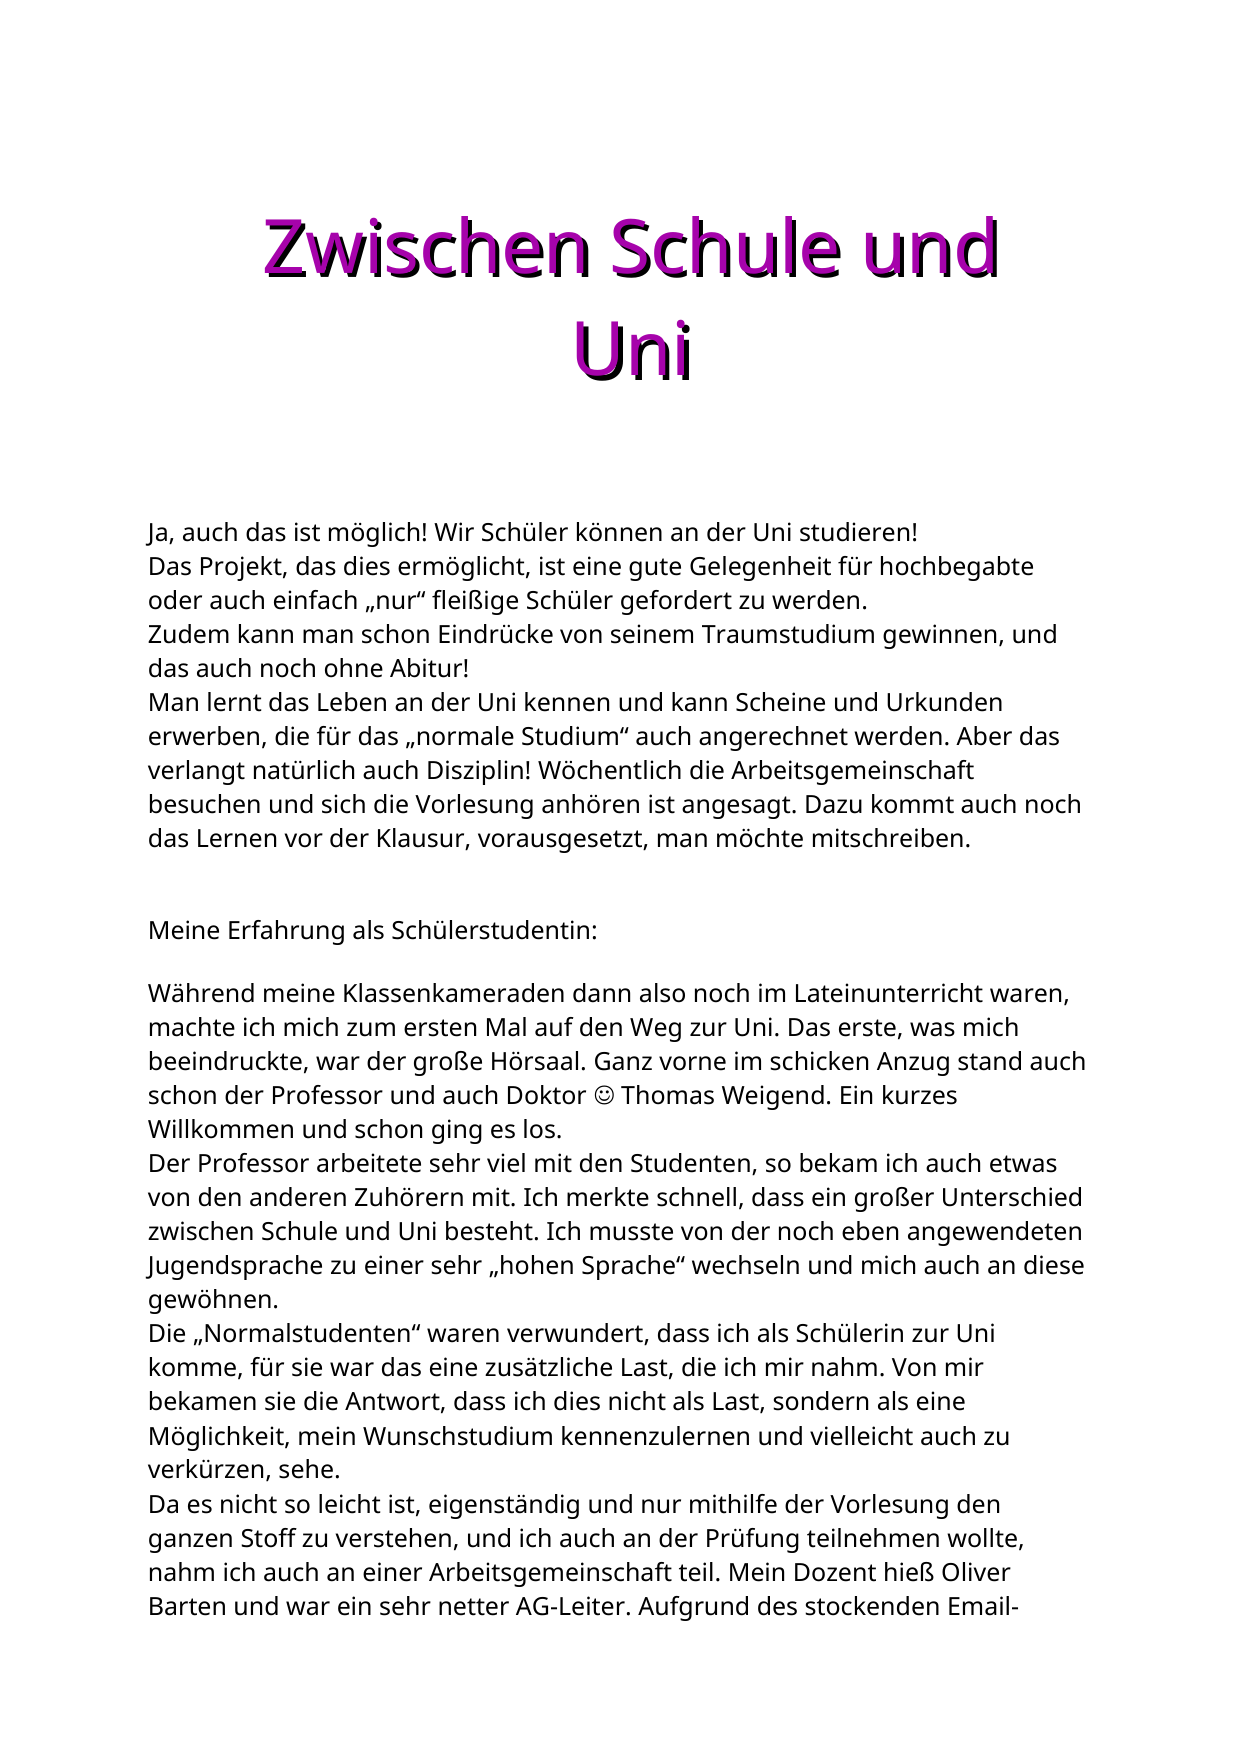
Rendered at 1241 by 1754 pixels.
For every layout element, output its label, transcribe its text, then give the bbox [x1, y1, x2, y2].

text Der Professor arbeitete sehr viel mit den Studenten, so bekam ich auch etwas von den anderen Zuhörern mit. Ich merkte schnell, dass ein großer Unterschied zwischen Schule und Uni besteht. Ich musste von der noch eben angewendeten Jugendsprache zu einer sehr „hohen Sprache“ wechseln und mich auch an diese gewöhnen. [148, 1146, 1093, 1316]
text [148, 1486, 1093, 1622]
text Die „Normalstudenten“ waren verwundert, dass ich als Schülerin zur Uni komme, für sie war das eine zusätzliche Last, die ich mir nahm. Von mir bekamen sie die Antwort, dass ich dies nicht als Last, sondern als eine Möglichkeit, mein Wunschstudium kennenzulernen und vielleicht auch zu verkürzen, sehe. [148, 1316, 1093, 1486]
text Während meine Klassenkameraden dann also noch im Lateinunterricht waren, machte ich mich zum ersten Mal auf den Weg zur Uni. Das erste, was mich beeindruckte, war der große Hörsaal. Ganz vorne im schicken Anzug stand auch schon der Professor und auch Doktor Thomas Weigend. Ein kurzes Willkommen und schon ging es los. [148, 975, 1093, 1146]
text Meine Erfahrung als Schülerstudentin: [148, 912, 1093, 947]
text Ja, auch das ist möglich! Wir Schüler können an der Uni studieren! [148, 514, 1093, 548]
text Man lernt das Leben an der Uni kennen und kann Scheine und Urkunden erwerben, die für das „normale Studium“ auch angerechnet werden. Aber das verlangt natürlich auch Disziplin! Wöchentlich die Arbeitsgemeinschaft besuchen und sich die Vorlesung anhören ist angesagt. Dazu kommt auch noch das Lernen vor der Klausur, vorausgesetzt, man möchte mitschreiben. [148, 685, 1093, 855]
text Zudem kann man schon Eindrücke von seinem Traumstudium gewinnen, und das auch noch ohne Abitur! [148, 617, 1093, 685]
text Das Projekt, das dies ermöglicht, ist eine gute Gelegenheit für hochbegabte oder auch einfach „nur“ fleißige Schüler gefordert zu werden. [148, 548, 1093, 617]
